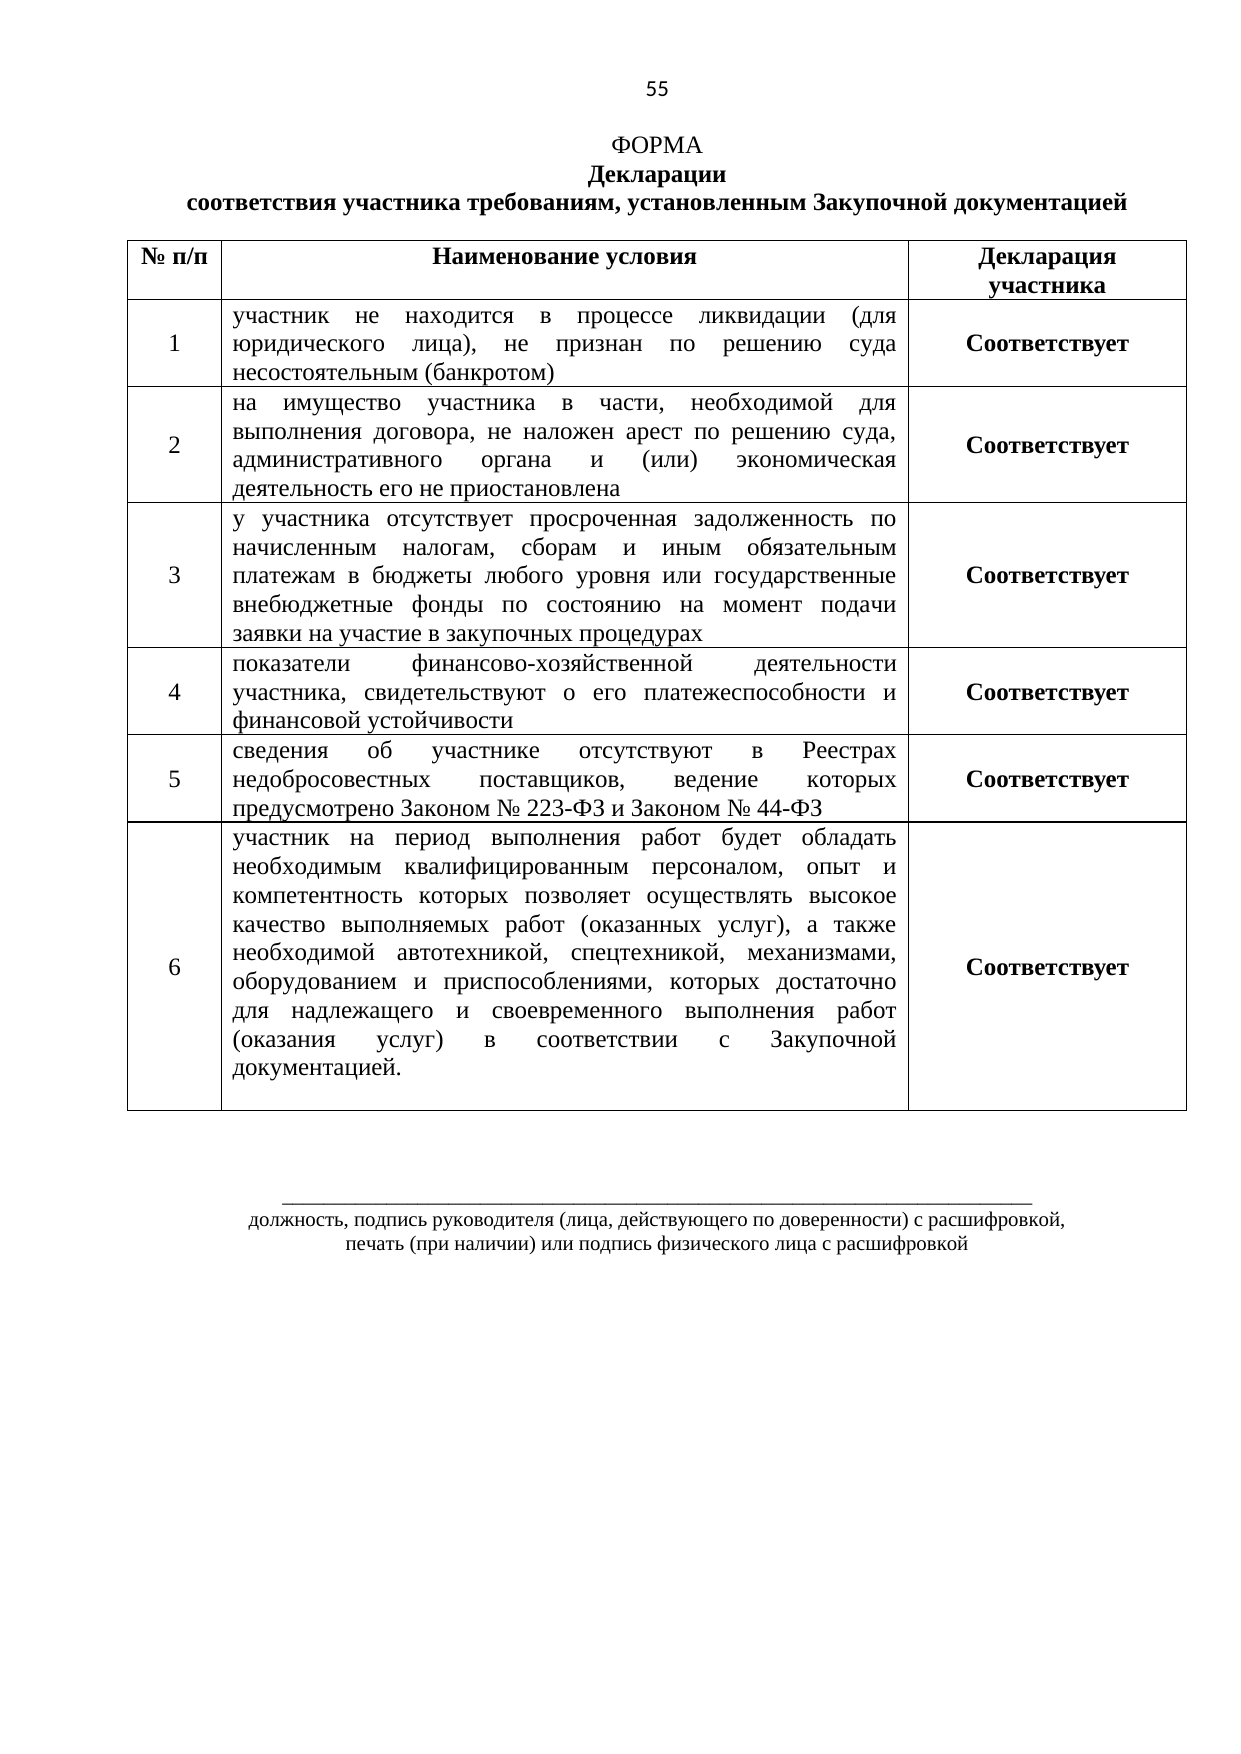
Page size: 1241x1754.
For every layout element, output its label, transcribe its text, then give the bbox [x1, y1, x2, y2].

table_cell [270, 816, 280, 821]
text ________________________________________________________________________ [118, 1183, 1196, 1207]
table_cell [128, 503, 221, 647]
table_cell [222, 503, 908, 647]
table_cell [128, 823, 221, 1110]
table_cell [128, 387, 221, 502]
text должность, подпись руководителя (лица, действующего по доверенности) с расшифровкой, [118, 1207, 1196, 1231]
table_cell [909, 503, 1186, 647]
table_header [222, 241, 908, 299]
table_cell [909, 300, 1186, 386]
text печать (при наличии) или подпись физического лица с расшифровкой [118, 1231, 1196, 1255]
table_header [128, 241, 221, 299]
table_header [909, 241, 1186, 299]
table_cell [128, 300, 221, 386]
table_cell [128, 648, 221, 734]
text соответствия участника требованиям, установленным Закупочной документацией [118, 187, 1196, 216]
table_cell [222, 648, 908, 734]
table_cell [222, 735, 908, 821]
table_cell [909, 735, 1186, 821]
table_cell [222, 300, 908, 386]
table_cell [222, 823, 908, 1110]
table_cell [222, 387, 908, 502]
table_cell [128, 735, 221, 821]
text Декларации [118, 159, 1196, 187]
text ФОРМА [118, 130, 1196, 159]
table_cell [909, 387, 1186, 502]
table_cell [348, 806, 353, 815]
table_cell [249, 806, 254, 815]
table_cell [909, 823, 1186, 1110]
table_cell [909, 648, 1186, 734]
